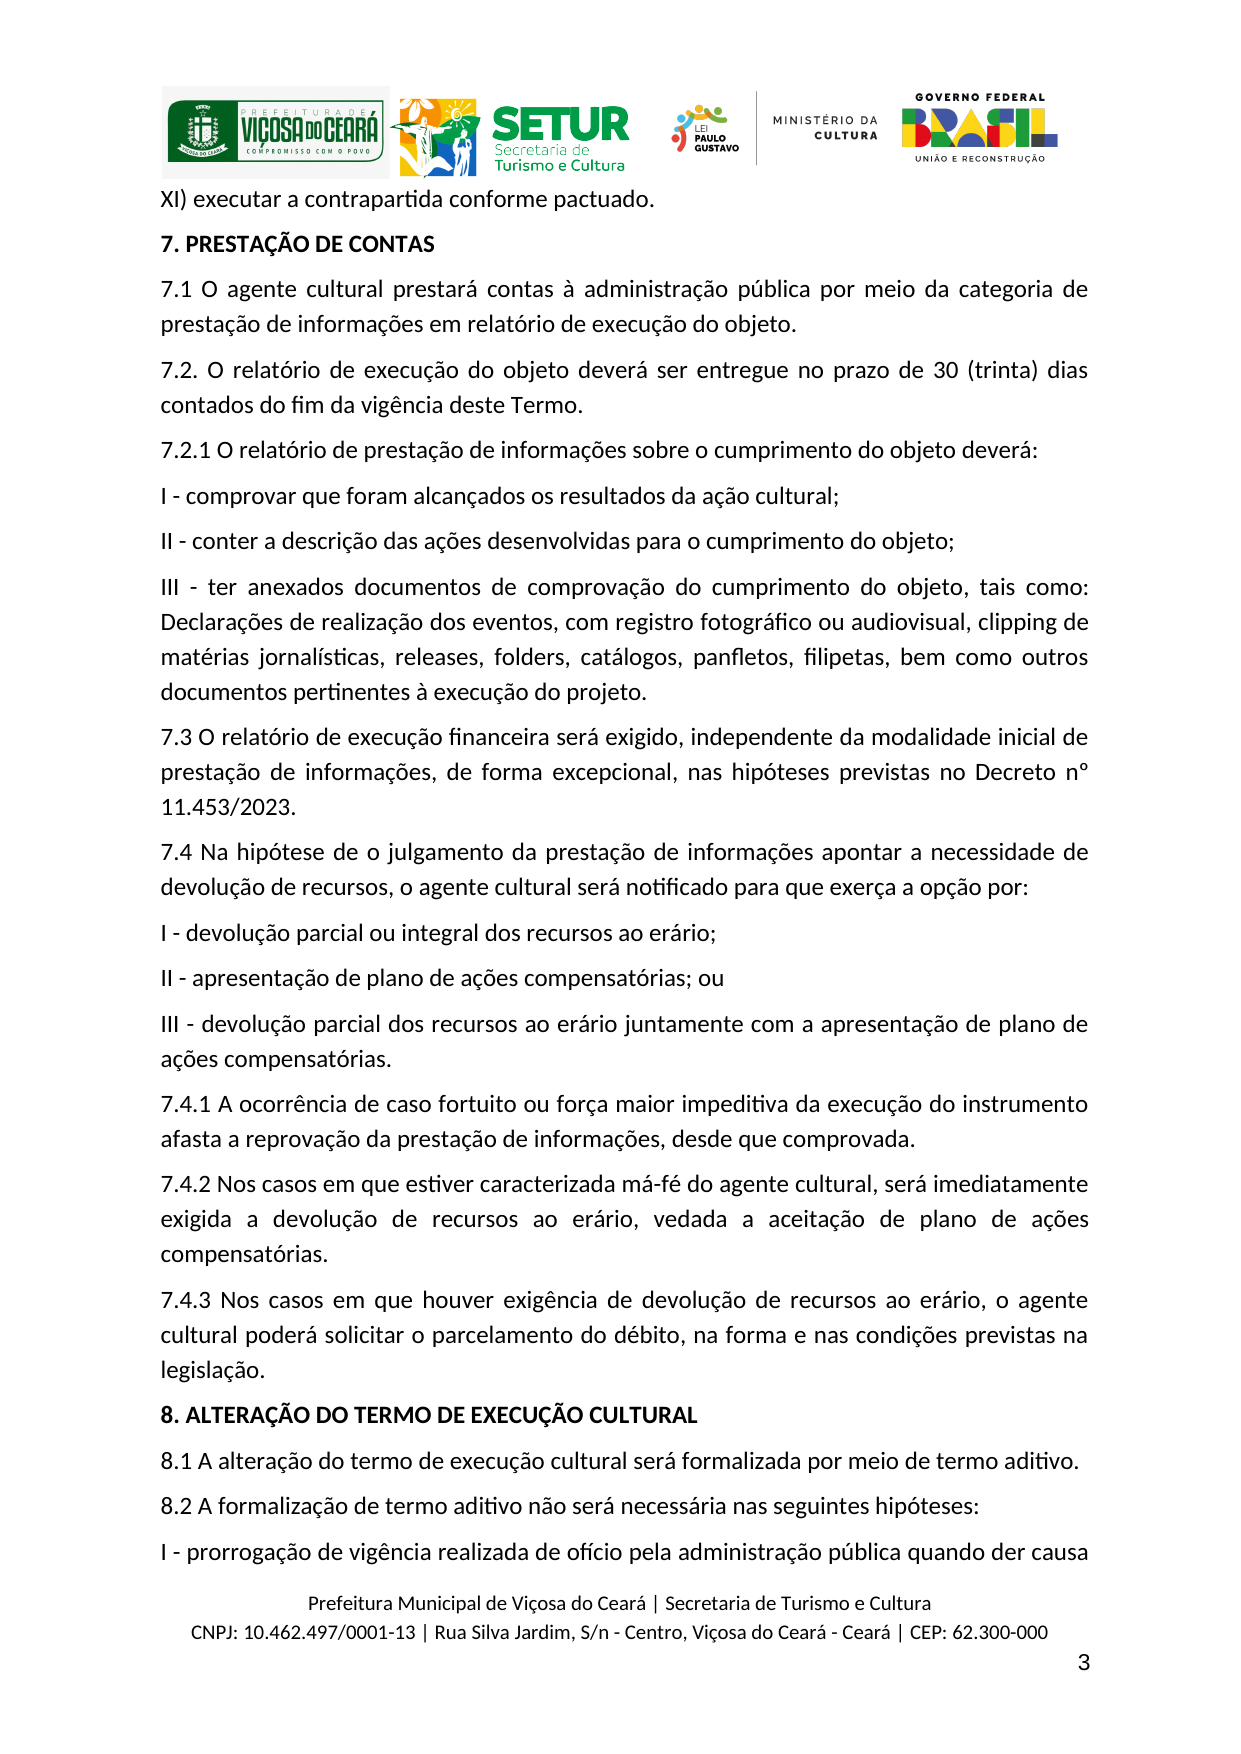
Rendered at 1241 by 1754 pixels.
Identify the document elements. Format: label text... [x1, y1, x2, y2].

picture [162, 75, 1079, 179]
text I - devolução parcial ou integral dos recursos ao erário; [160, 917, 1090, 947]
text XI) executar a contrapartida conforme pactuado. [160, 183, 1090, 213]
text 7.2. O relatório de execução do objeto deverá ser entregue no prazo de 30 (trinta) dias contados do fim da vigência deste Termo. [160, 354, 1090, 419]
text 7.4.3 Nos casos em que houver exigência de devolução de recursos ao erário, o agente cultural poderá solicitar o parcelamento do débito, na forma e nas condições previstas na legislação. [160, 1284, 1090, 1384]
text 7.4.1 A ocorrência de caso fortuito ou força maior impeditiva da execução do instrumento afasta a reprovação da prestação de informações, desde que comprovada. [160, 1088, 1090, 1154]
text I - prorrogação de vigência realizada de ofício pela administração pública quando der causa a atraso na liberação de recursos; e [160, 1536, 1090, 1566]
text 7.3 O relatório de execução financeira será exigido, independente da modalidade inicial de prestação de informações, de forma excepcional, nas hipóteses previstas no Decreto nº 11.453/2023. [160, 721, 1090, 822]
text 7.1 O agente cultural prestará contas à administração pública por meio da categoria de prestação de informações em relatório de execução do objeto. [160, 273, 1090, 339]
text 8.1 A alteração do termo de execução cultural será formalizada por meio de termo aditivo. [160, 1445, 1090, 1475]
text III - devolução parcial dos recursos ao erário juntamente com a apresentação de plano de ações compensatórias. [160, 1008, 1090, 1073]
text II - apresentação de plano de ações compensatórias; ou [160, 962, 1090, 993]
text 8. ALTERAÇÃO DO TERMO DE EXECUÇÃO CULTURAL [160, 1399, 1090, 1430]
text 8.2 A formalização de termo aditivo não será necessária nas seguintes hipóteses: [160, 1490, 1090, 1521]
text 7.4.2 Nos casos em que estiver caracterizada má-fé do agente cultural, será imediatamente exigida a devolução de recursos ao erário, vedada a aceitação de plano de ações compensatórias. [160, 1168, 1090, 1269]
text 7. PRESTAÇÃO DE CONTAS [160, 228, 1090, 259]
text 7.4 Na hipótese de o julgamento da prestação de informações apontar a necessidade de devolução de recursos, o agente cultural será notificado para que exerça a opção por: [160, 836, 1090, 902]
text III - ter anexados documentos de comprovação do cumprimento do objeto, tais como: Declarações de realização dos eventos, com registro fotográfico ou audiovisual, clipping de matérias jornalísticas, releases, folders, catálogos, panfletos, filipetas, bem como outros documentos pertinentes à execução do projeto. [160, 571, 1090, 706]
text 7.2.1 O relatório de prestação de informações sobre o cumprimento do objeto deverá: [160, 434, 1090, 465]
text I - comprovar que foram alcançados os resultados da ação cultural; [160, 480, 1090, 510]
text II - conter a descrição das ações desenvolvidas para o cumprimento do objeto; [160, 525, 1090, 556]
